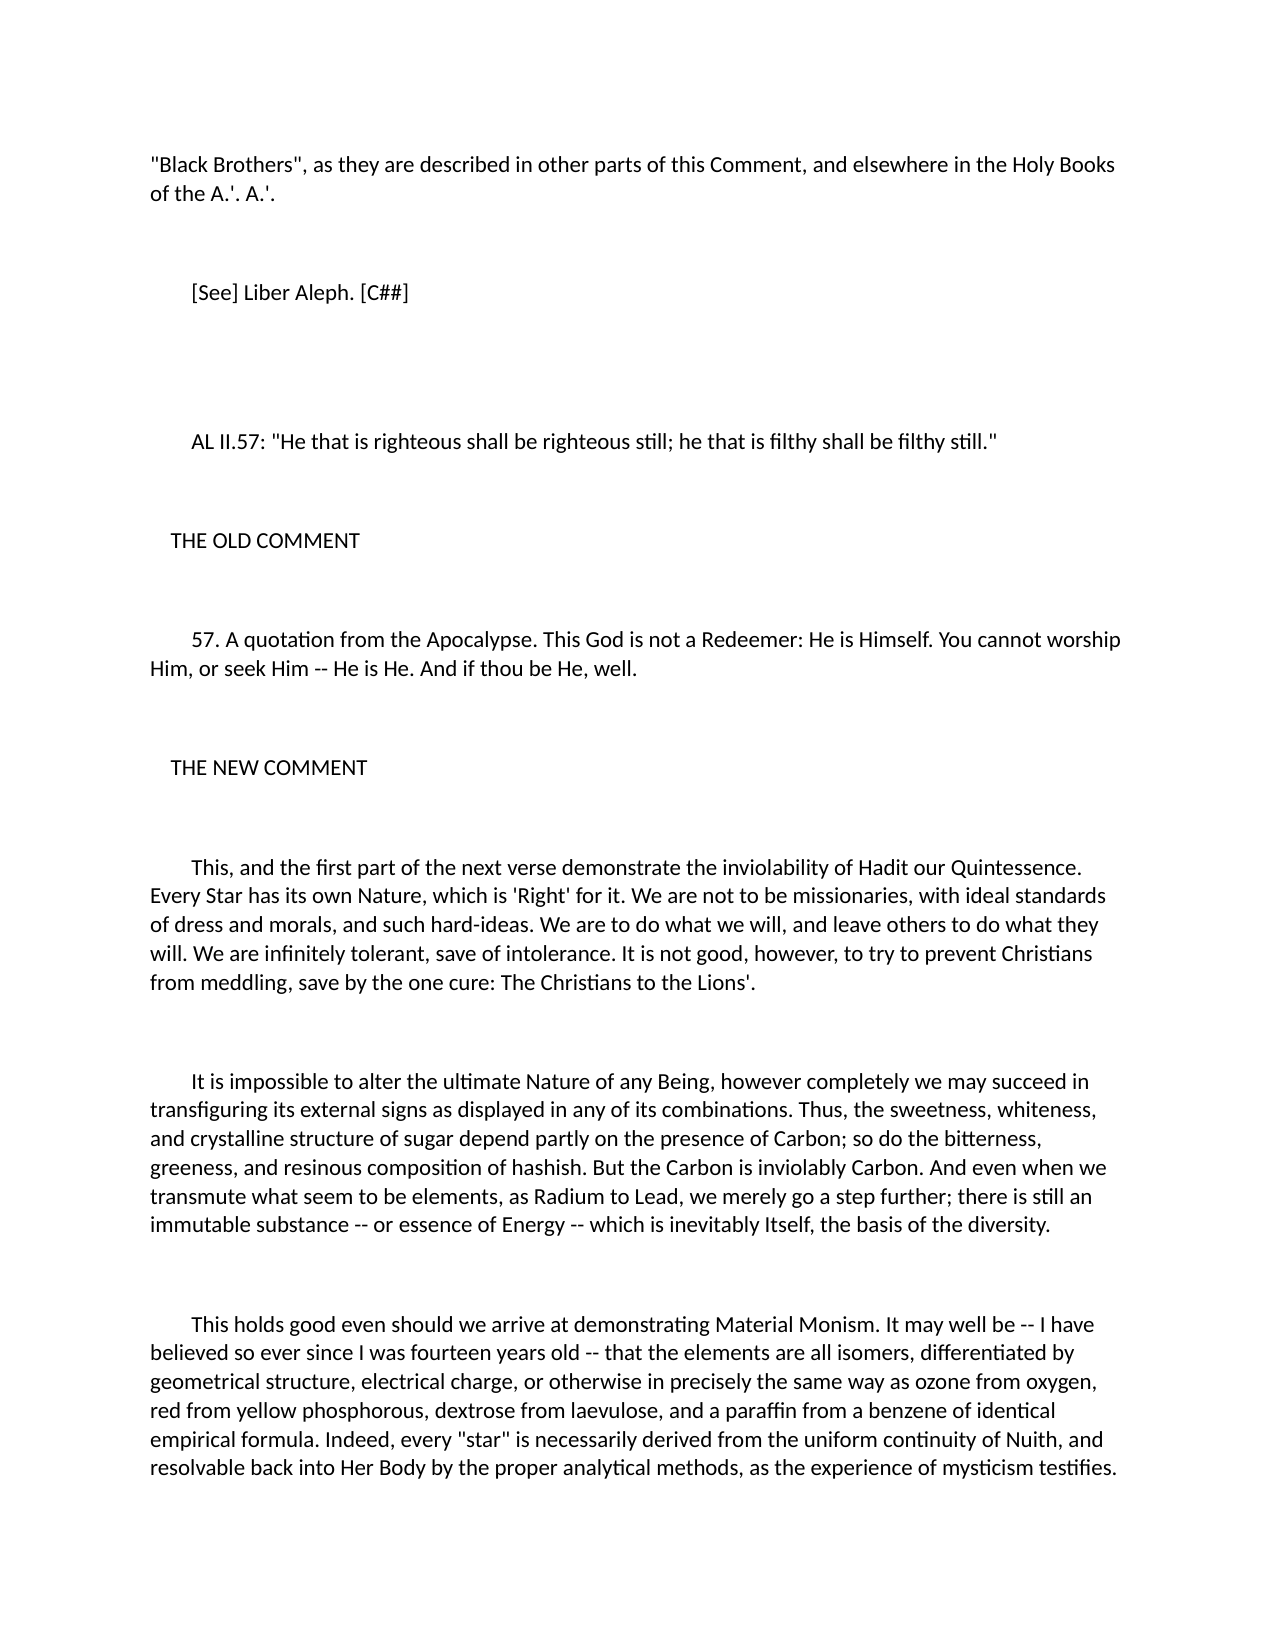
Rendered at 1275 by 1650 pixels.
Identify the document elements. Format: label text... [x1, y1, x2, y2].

text [See] Liber Aleph. [C##] [150, 278, 1125, 307]
text THE NEW COMMENT [150, 753, 1125, 782]
text It is impossible to alter the ultimate Nature of any Being, however completely we may succeed in transfiguring its external signs as displayed in any of its combinations. Thus, the sweetness, whiteness, and crystalline structure of sugar depend partly on the presence of Carbon; so do the bitterness, greeness, and resinous composition of hashish. But the Carbon is inviolably Carbon. And even when we transmute what seem to be elements, as Radium to Lead, we merely go a step further; there is still an immutable substance -- or essence of Energy -- which is inevitably Itself, the basis of the diversity. [150, 1066, 1125, 1239]
text AL II.57: "He that is righteous shall be righteous still; he that is filthy shall be filthy still." [150, 427, 1125, 455]
text THE OLD COMMENT [150, 526, 1125, 554]
text This, and the first part of the next verse demonstrate the inviolability of Hadit our Quintessence. Every Star has its own Nature, which is 'Right' for it. We are not to be missionaries, with ideal standards of dress and morals, and such hard-ideas. We are to do what we will, and leave others to do what they will. We are infinitely tolerant, save of intolerance. It is not good, however, to try to prevent Christians from meddling, save by the one cure: The Christians to the Lions'. [150, 852, 1125, 996]
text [150, 1309, 1125, 1482]
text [150, 150, 1125, 207]
text 57. A quotation from the Apocalypse. This God is not a Redeemer: He is Himself. You cannot worship Him, or seek Him -- He is He. And if thou be He, well. [150, 625, 1125, 682]
